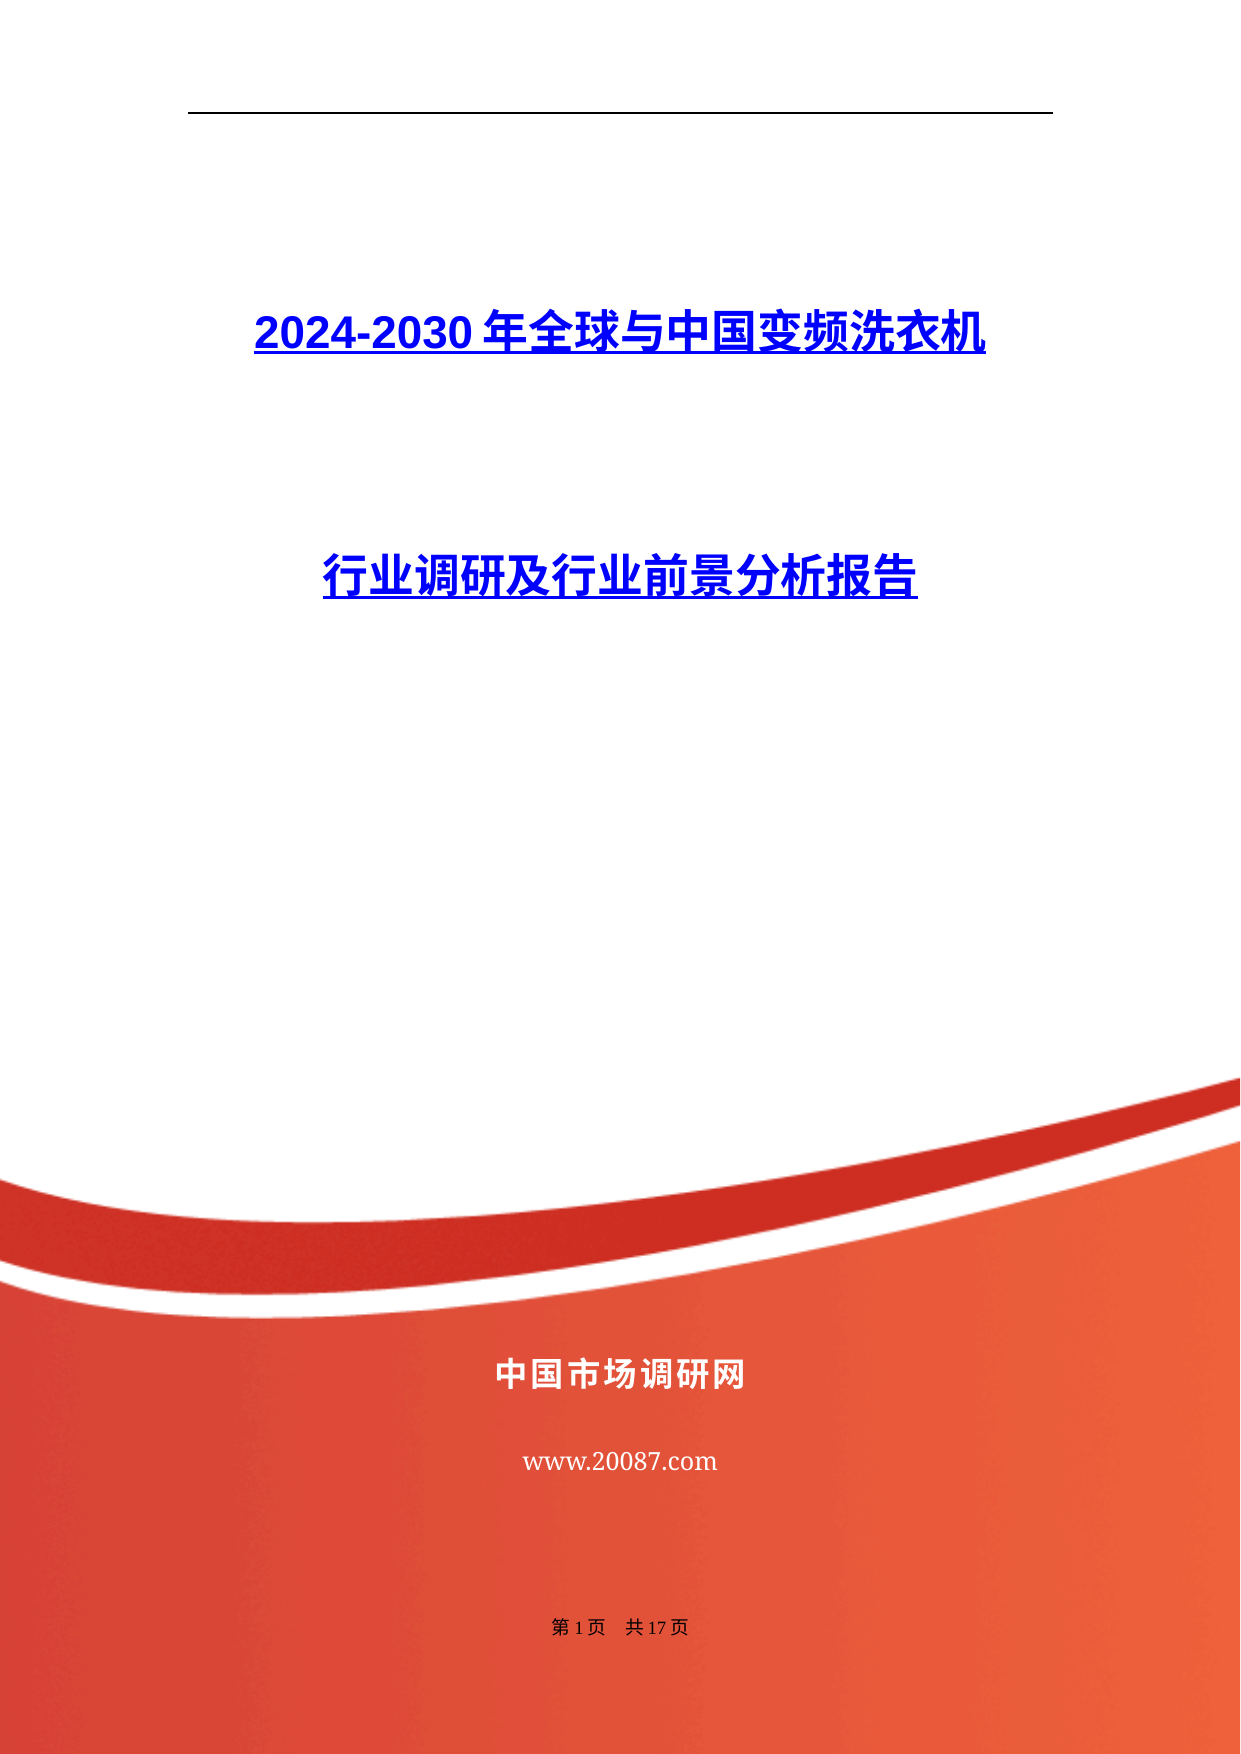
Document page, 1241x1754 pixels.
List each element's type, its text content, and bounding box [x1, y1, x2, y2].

text www.20087.com [187, 1428, 1053, 1493]
picture [0, 1006, 1241, 1754]
subtitle 中国市场调研网 [187, 1339, 1053, 1404]
table_header 2024-2030年全球与中国变频洗衣机行业调研及行业前景分析报告 [188, 207, 1053, 773]
